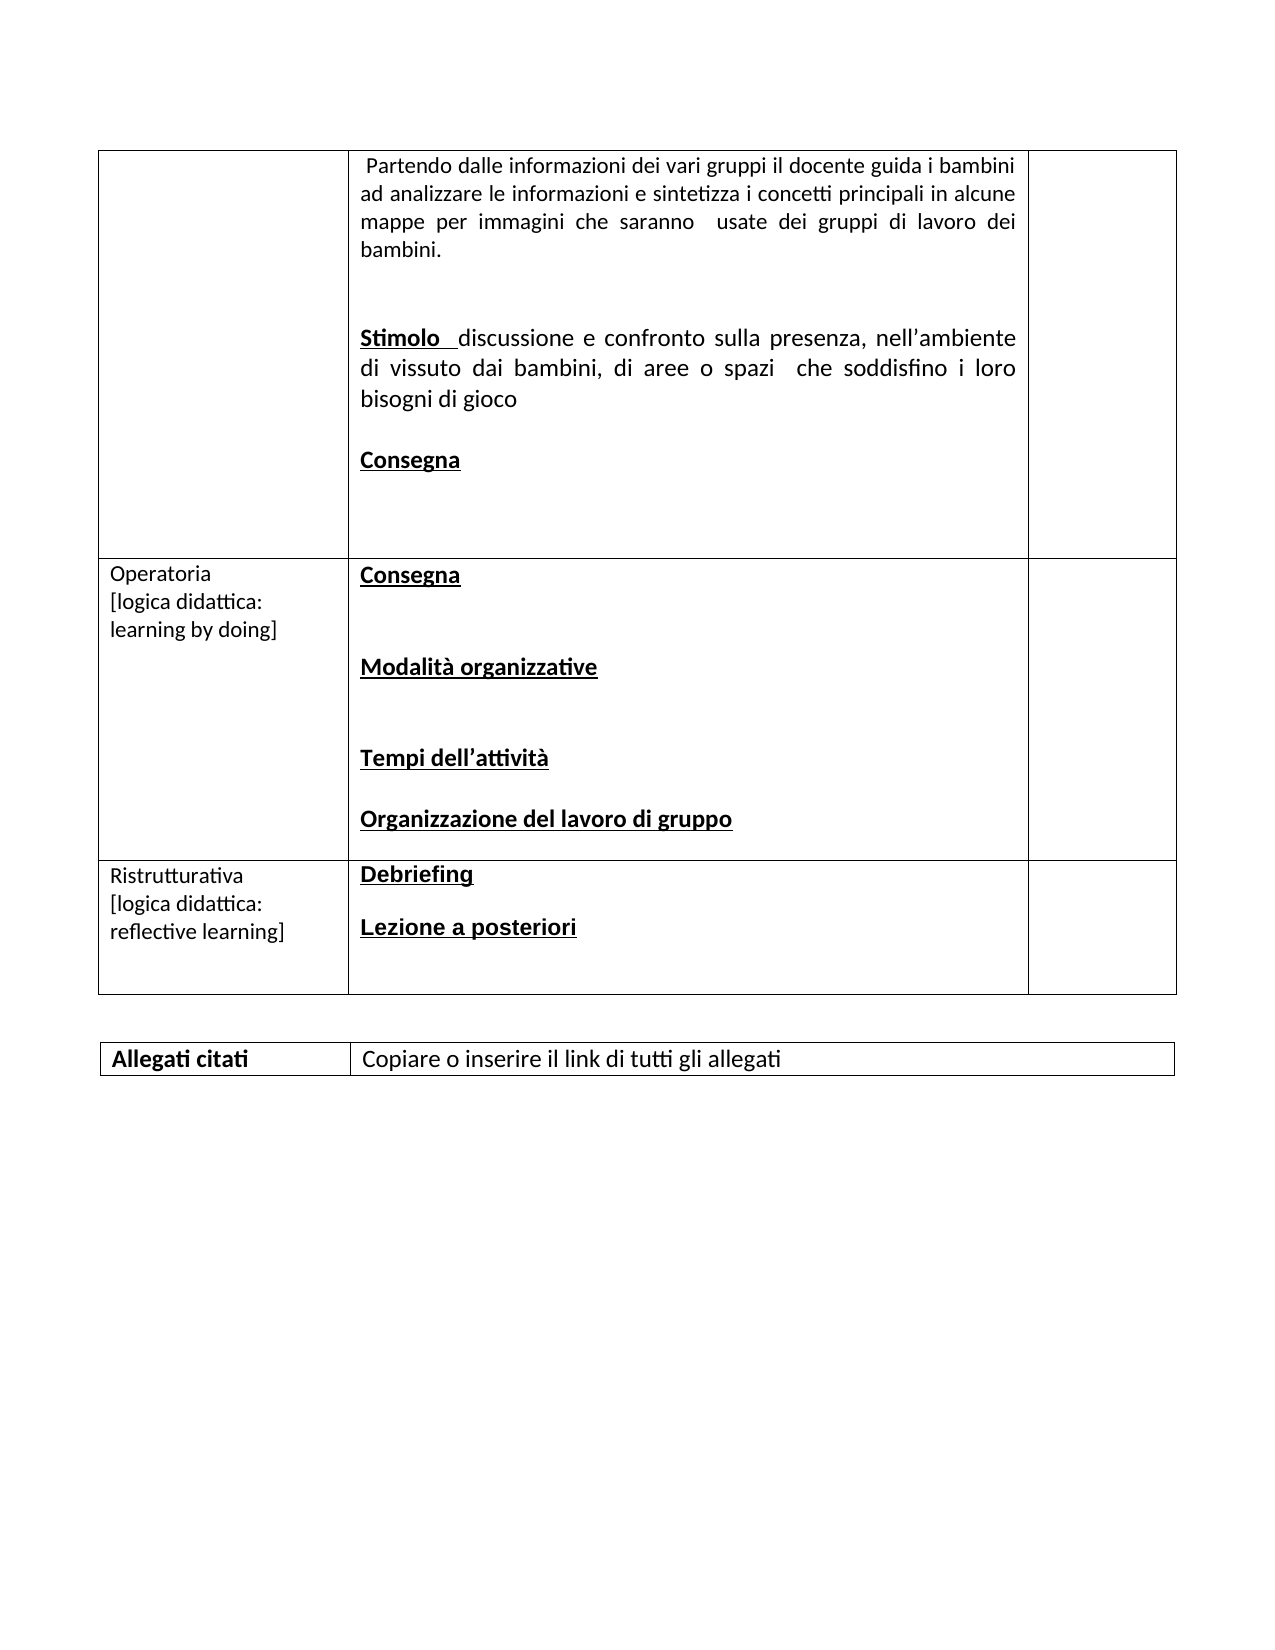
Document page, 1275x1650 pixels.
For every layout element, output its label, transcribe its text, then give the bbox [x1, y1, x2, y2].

table_cell [1029, 861, 1176, 994]
table_cell Consegna Modalità organizzative Tempi dell’attività Organizzazione del lavoro di gruppo [349, 559, 1028, 860]
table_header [99, 151, 348, 558]
table_cell Debriefing Lezione a posteriori [349, 861, 1028, 994]
table_header [1029, 151, 1176, 558]
table_cell Ristrutturativa [logica didattica: reflective learning] [99, 861, 348, 994]
table_header Copiare o inserire il link di tutti gli allegati [351, 1043, 1174, 1075]
table_cell [1029, 559, 1176, 860]
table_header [349, 151, 1028, 558]
table_header Allegati citati [101, 1043, 350, 1075]
table_cell Operatoria [logica didattica: learning by doing] [99, 559, 348, 860]
